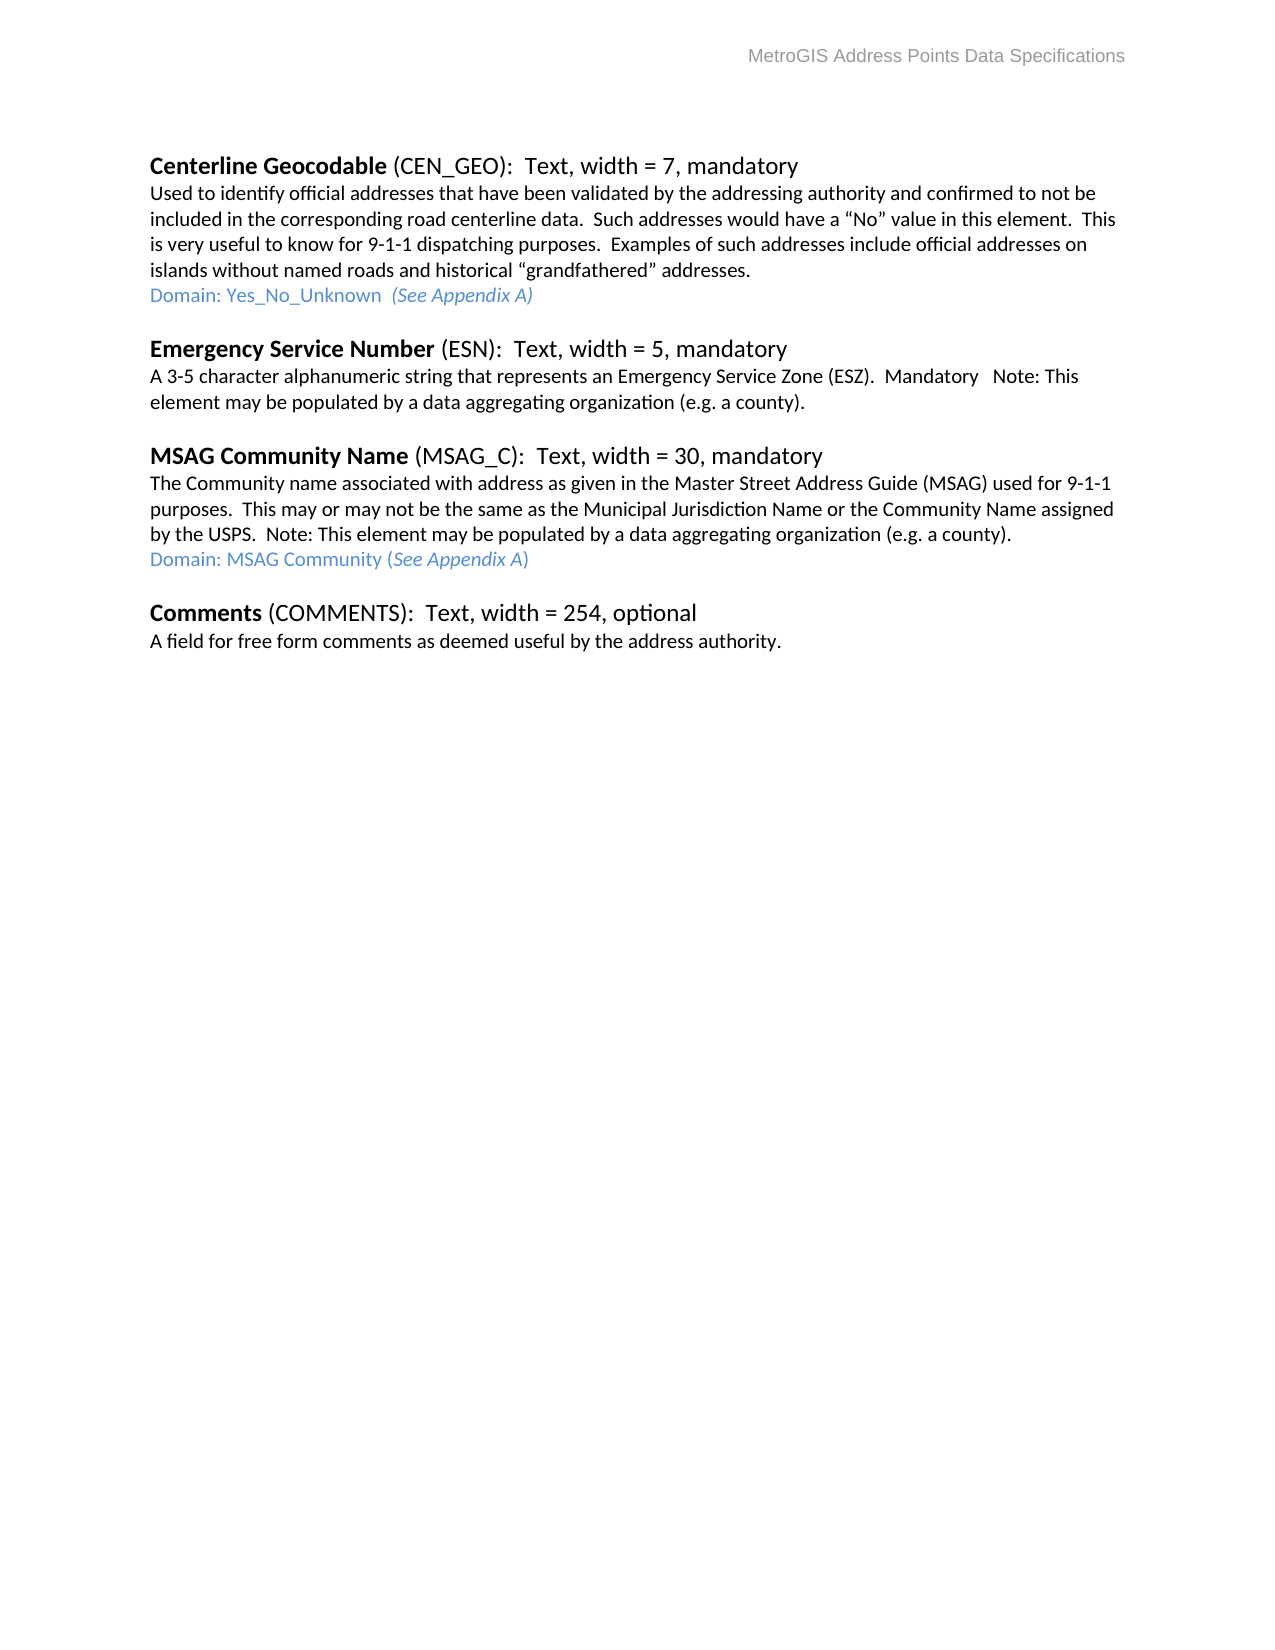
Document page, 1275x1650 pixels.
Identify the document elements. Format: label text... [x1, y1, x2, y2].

text Domain: MSAG Community (See Appendix A) [150, 547, 1125, 572]
text Comments (COMMENTS): Text, width = 254, optional [150, 597, 1125, 628]
text A field for free form comments as deemed useful by the address authority. [150, 628, 1125, 653]
text A 3-5 character alphanumeric string that represents an Emergency Service Zone (ESZ). Mandatory Note: This element may be populated by a data aggregating organization (e.g. a county). [150, 363, 1125, 414]
text Centerline Geocodable (CEN_GEO): Text, width = 7, mandatory [150, 150, 1125, 181]
text Domain: Yes_No_Unknown (See Appendix A) [150, 282, 1125, 308]
text MSAG Community Name (MSAG_C): Text, width = 30, mandatory [150, 440, 1125, 470]
text Used to identify official addresses that have been validated by the addressing authority and confirmed to not be included in the corresponding road centerline data. Such addresses would have a “No” value in this element. This is very useful to know for 9-1-1 dispatching purposes. Examples of such addresses include official addresses on islands without named roads and historical “grandfathered” addresses. [150, 181, 1125, 282]
text The Community name associated with address as given in the Master Street Address Guide (MSAG) used for 9-1-1 purposes. This may or may not be the same as the Municipal Jurisdiction Name or the Community Name assigned by the USPS. Note: This element may be populated by a data aggregating organization (e.g. a county). [150, 470, 1125, 547]
text Emergency Service Number (ESN): Text, width = 5, mandatory [150, 333, 1125, 363]
